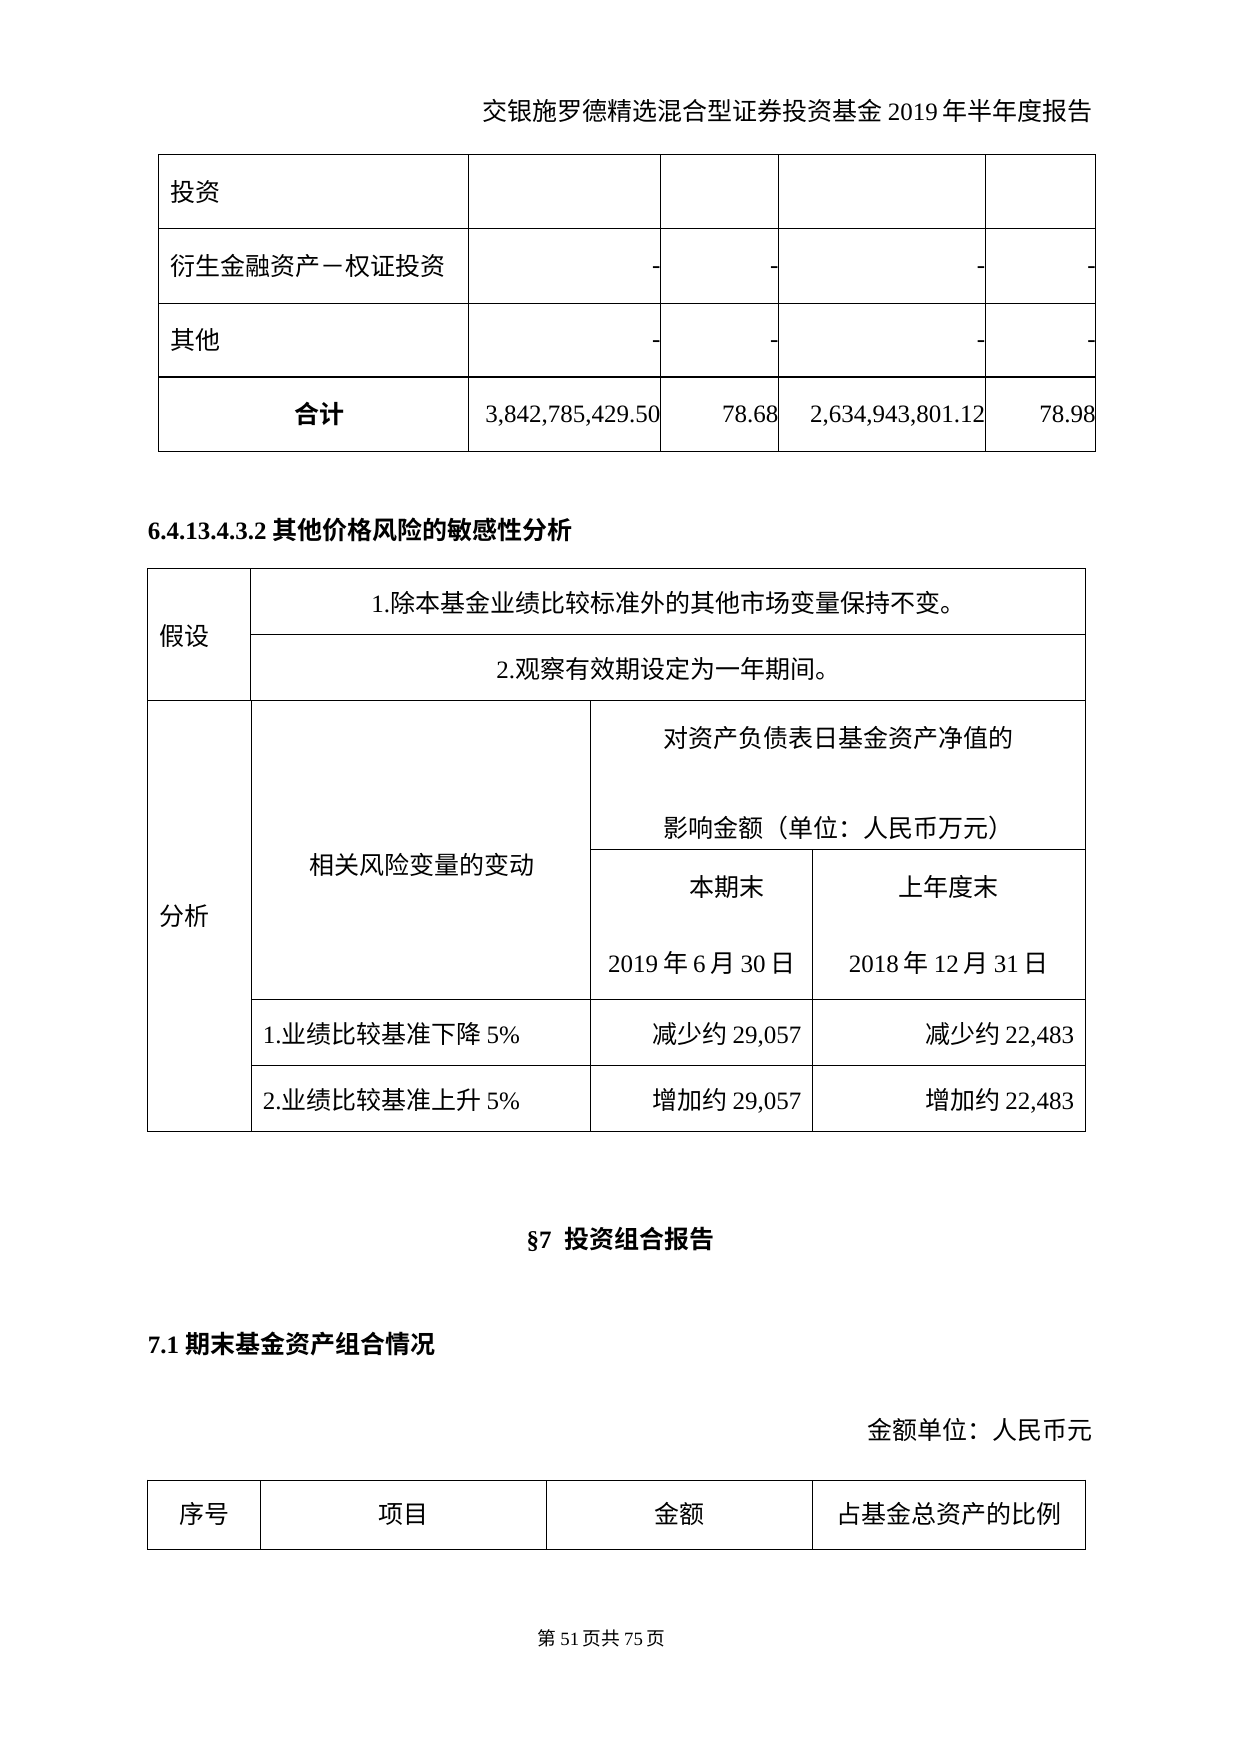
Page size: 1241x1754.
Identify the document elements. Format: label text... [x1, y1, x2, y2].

subtitle §7 投资组合报告 [148, 1206, 1092, 1271]
text 金额单位：人民币元 [149, 1396, 1092, 1461]
table_cell - [661, 155, 778, 228]
text 6.4.13.4.3.2 其他价格风险的敏感性分析 [148, 496, 1092, 561]
table_cell 增加约29,057 [591, 1066, 812, 1131]
table_cell 其他 [159, 304, 468, 376]
table_cell 2,634,943,801.12 [779, 378, 985, 451]
table_cell - [986, 304, 1095, 376]
table_header 金额 [547, 1481, 812, 1549]
table_cell - [469, 304, 660, 376]
table_cell 合计 [159, 378, 468, 451]
table_header 项目 [261, 1481, 546, 1549]
table_cell 对资产负债表日基金资产净值的 影响金额（单位：人民币万元） [591, 701, 1085, 849]
table_cell 78.98 [986, 378, 1095, 451]
table_header 占基金总资产的比例（%） [813, 1481, 1085, 1549]
table_cell - [661, 229, 778, 302]
table_cell - [779, 304, 985, 376]
table_cell 上年度末 2018年12月31日 [813, 850, 1085, 999]
table_cell 分析 [148, 701, 251, 1131]
table_cell - [469, 155, 660, 228]
table_cell 增加约22,483 [813, 1066, 1085, 1131]
table_cell - [469, 229, 660, 302]
table_cell 减少约22,483 [813, 1000, 1085, 1065]
subtitle 7.1 期末基金资产组合情况 [148, 1310, 1092, 1375]
table_cell 本期末 2019年6月30日 [591, 850, 812, 999]
table_header 序号 [148, 1481, 260, 1549]
table_cell - [986, 229, 1095, 302]
table_cell 2.业绩比较基准上升5% [252, 1066, 590, 1131]
table_cell - [986, 155, 1095, 228]
table_cell 78.68 [661, 378, 778, 451]
table_cell 2.观察有效期设定为一年期间。 [251, 635, 1085, 700]
table_cell 1.业绩比较基准下降5% [252, 1000, 590, 1065]
table_cell - [661, 304, 778, 376]
table_header 假设 [148, 569, 250, 700]
table_cell 交易性金融资产－贵金属投资 [159, 155, 468, 228]
table_cell - [779, 155, 985, 228]
table_cell 减少约29,057 [591, 1000, 812, 1065]
table_cell - [779, 229, 985, 302]
table_header 1.除本基金业绩比较标准外的其他市场变量保持不变。 [251, 569, 1085, 634]
table_cell 3,842,785,429.50 [469, 378, 660, 451]
table_cell 衍生金融资产－权证投资 [159, 229, 468, 302]
table_cell 相关风险变量的变动 [252, 701, 590, 999]
